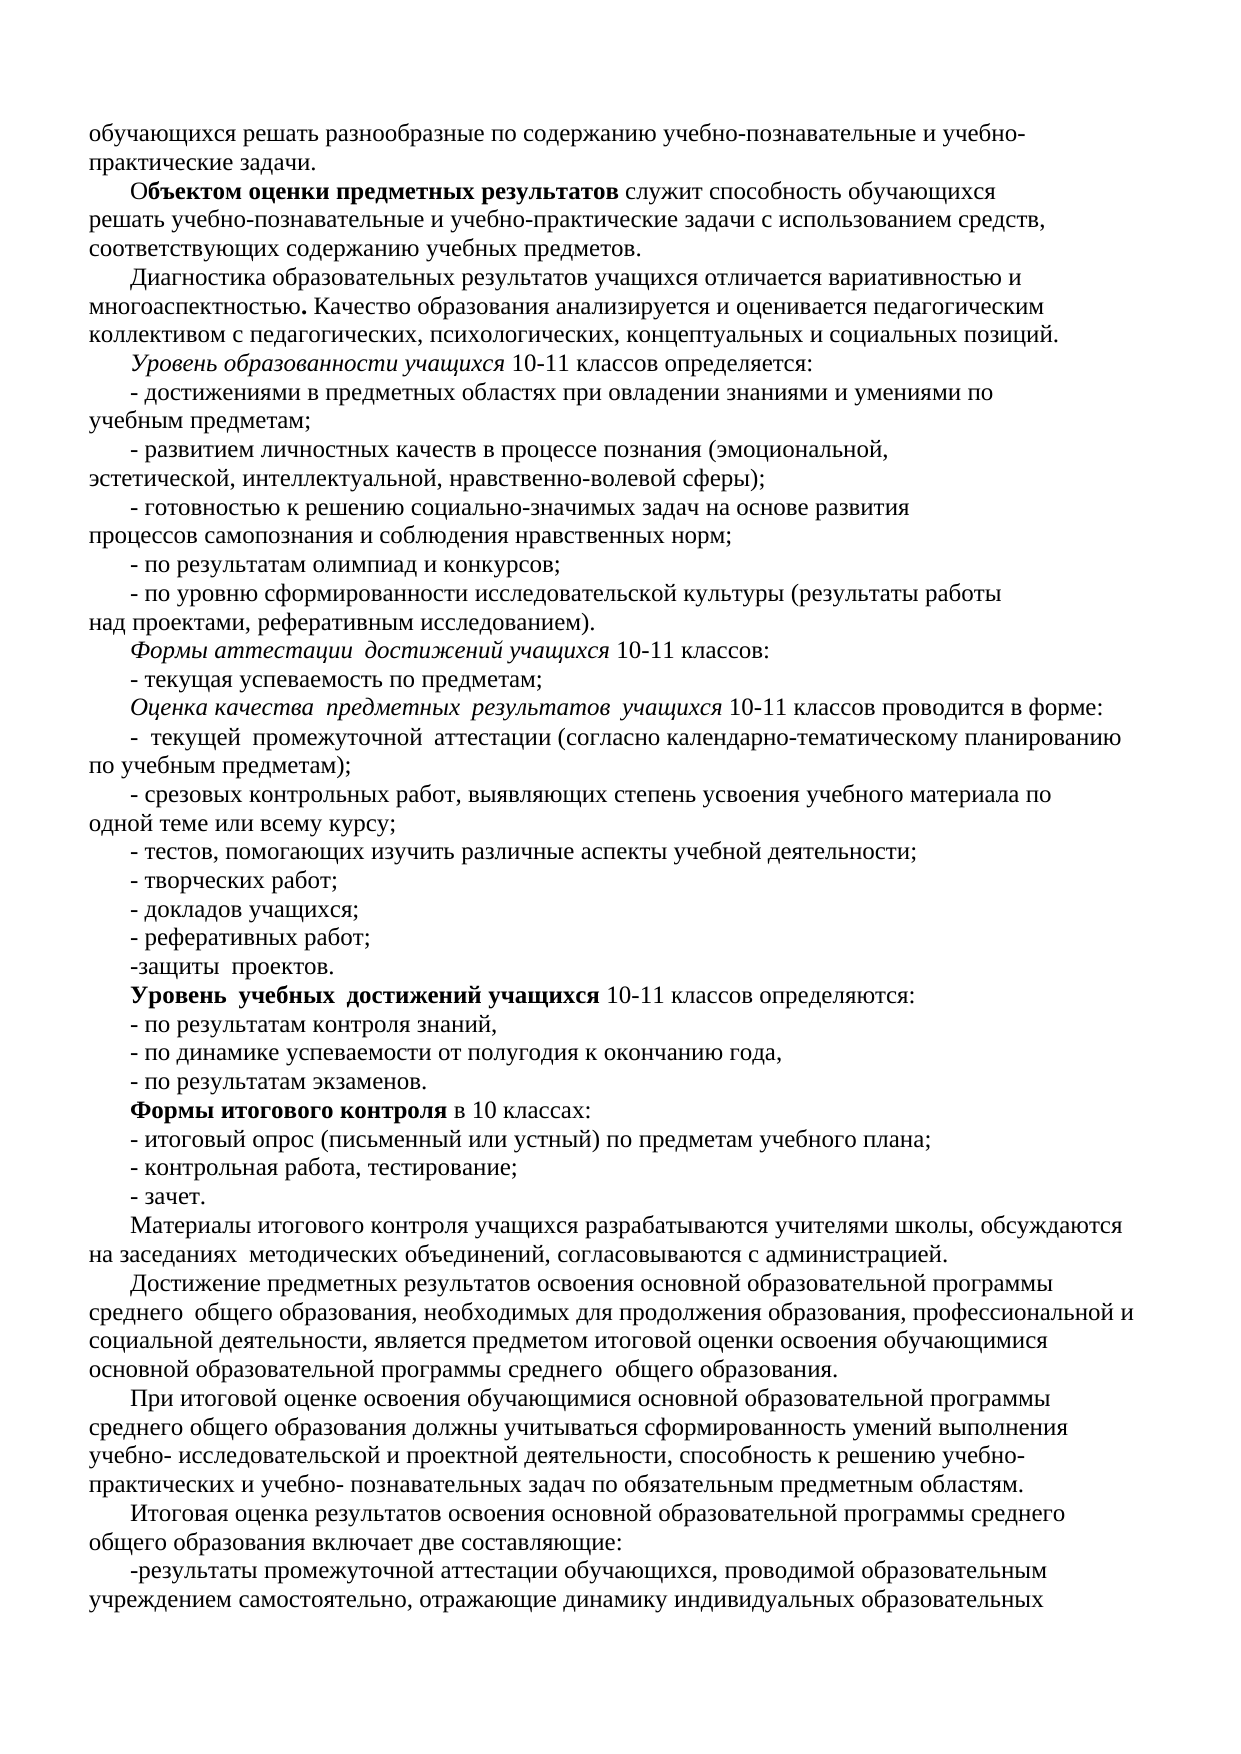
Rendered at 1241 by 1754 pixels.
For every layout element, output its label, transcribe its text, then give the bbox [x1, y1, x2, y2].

text При итоговой оценке освоения обучающимися основной образовательной программы среднего общего образования должны учитываться сформированность умений выполнения учебно- исследовательской и проектной деятельности, способность к решению учебно-практических и учебно- познавательных задач по обязательным предметным областям. [88, 1383, 1149, 1498]
list по результатам экзаменов. [130, 1067, 1186, 1095]
text Диагностика образовательных результатов учащихся отличается вариативностью и многоаспектностью. Качество образования анализируется и оценивается педагогическим коллективом с педагогических, психологических, концептуальных и социальных позиций. [88, 262, 1140, 348]
text Оценка качества предметных результатов учащихся 10-11 классов проводится в форме: [130, 693, 1186, 722]
list докладов учащихся; [130, 894, 1186, 923]
list зачет. [130, 1182, 1186, 1210]
text Достижение предметных результатов освоения основной образовательной программы среднего общего образования, необходимых для продолжения образования, профессиональной и социальной деятельности, является предметом итоговой оценки освоения обучающимися основной образовательной программы среднего общего образования. [88, 1268, 1140, 1383]
list реферативных работ; [130, 923, 1186, 952]
text обучающихся решать разнообразные по содержанию учебно-познавательные и учебно- практические задачи. [88, 118, 1140, 176]
list по динамике успеваемости от полугодия к окончанию года, [130, 1038, 1186, 1067]
text Материалы итогового контроля учащихся разрабатываются учителями школы, обсуждаются на заседаниях методических объединений, согласовываются с администрацией. [88, 1210, 1138, 1268]
text Итоговая оценка результатов освоения основной образовательной программы среднего общего образования включает две составляющие: [88, 1498, 1076, 1555]
list готовностью к решению социально-значимых задач на основе развития процессов самопознания и соблюдения нравственных норм; [88, 492, 1023, 549]
list развитием личностных качеств в процессе познания (эмоциональной, эстетической, интеллектуальной, нравственно-волевой сферы); [88, 434, 1040, 492]
list по результатам олимпиад и конкурсов; [130, 549, 1186, 578]
list достижениями в предметных областях при овладении знаниями и умениями по учебным предметам; [88, 377, 1091, 434]
list по уровню сформированности исследовательской культуры (результаты работы над проектами, реферативным исследованием). [88, 578, 1043, 636]
text Уровень учебных достижений учащихся 10-11 классов определяются: [130, 980, 1186, 1009]
list контрольная работа, тестирование; [130, 1153, 1186, 1182]
list тестов, помогающих изучить различные аспекты учебной деятельности; [130, 837, 1186, 865]
list по результатам контроля знаний, [130, 1009, 1186, 1038]
list творческих работ; [130, 865, 1186, 894]
text Формы итогового контроля в 10 классах: [130, 1095, 1186, 1124]
text Объектом оценки предметных результатов служит способность обучающихся решать учебно-познавательные и учебно-практические задачи с использованием средств, соответствующих содержанию учебных предметов. [88, 176, 1076, 262]
list текущая успеваемость по предметам; [130, 664, 1186, 693]
text -результаты промежуточной аттестации обучающихся, проводимой образовательным учреждением самостоятельно, отражающие динамику индивидуальных образовательных [88, 1555, 1140, 1613]
text Формы аттестации достижений учащихся 10-11 классов: [130, 636, 1186, 664]
text -защиты проектов. [130, 952, 1186, 980]
list текущей промежуточной аттестации (согласно календарно-тематическому планированию по учебным предметам); [88, 722, 1123, 779]
text Уровень образованности учащихся 10-11 классов определяется: [130, 348, 1186, 377]
list срезовых контрольных работ, выявляющих степень усвоения учебного материала по одной теме или всему курсу; [88, 779, 1119, 837]
list итоговый опрос (письменный или устный) по предметам учебного плана; [130, 1124, 1186, 1153]
